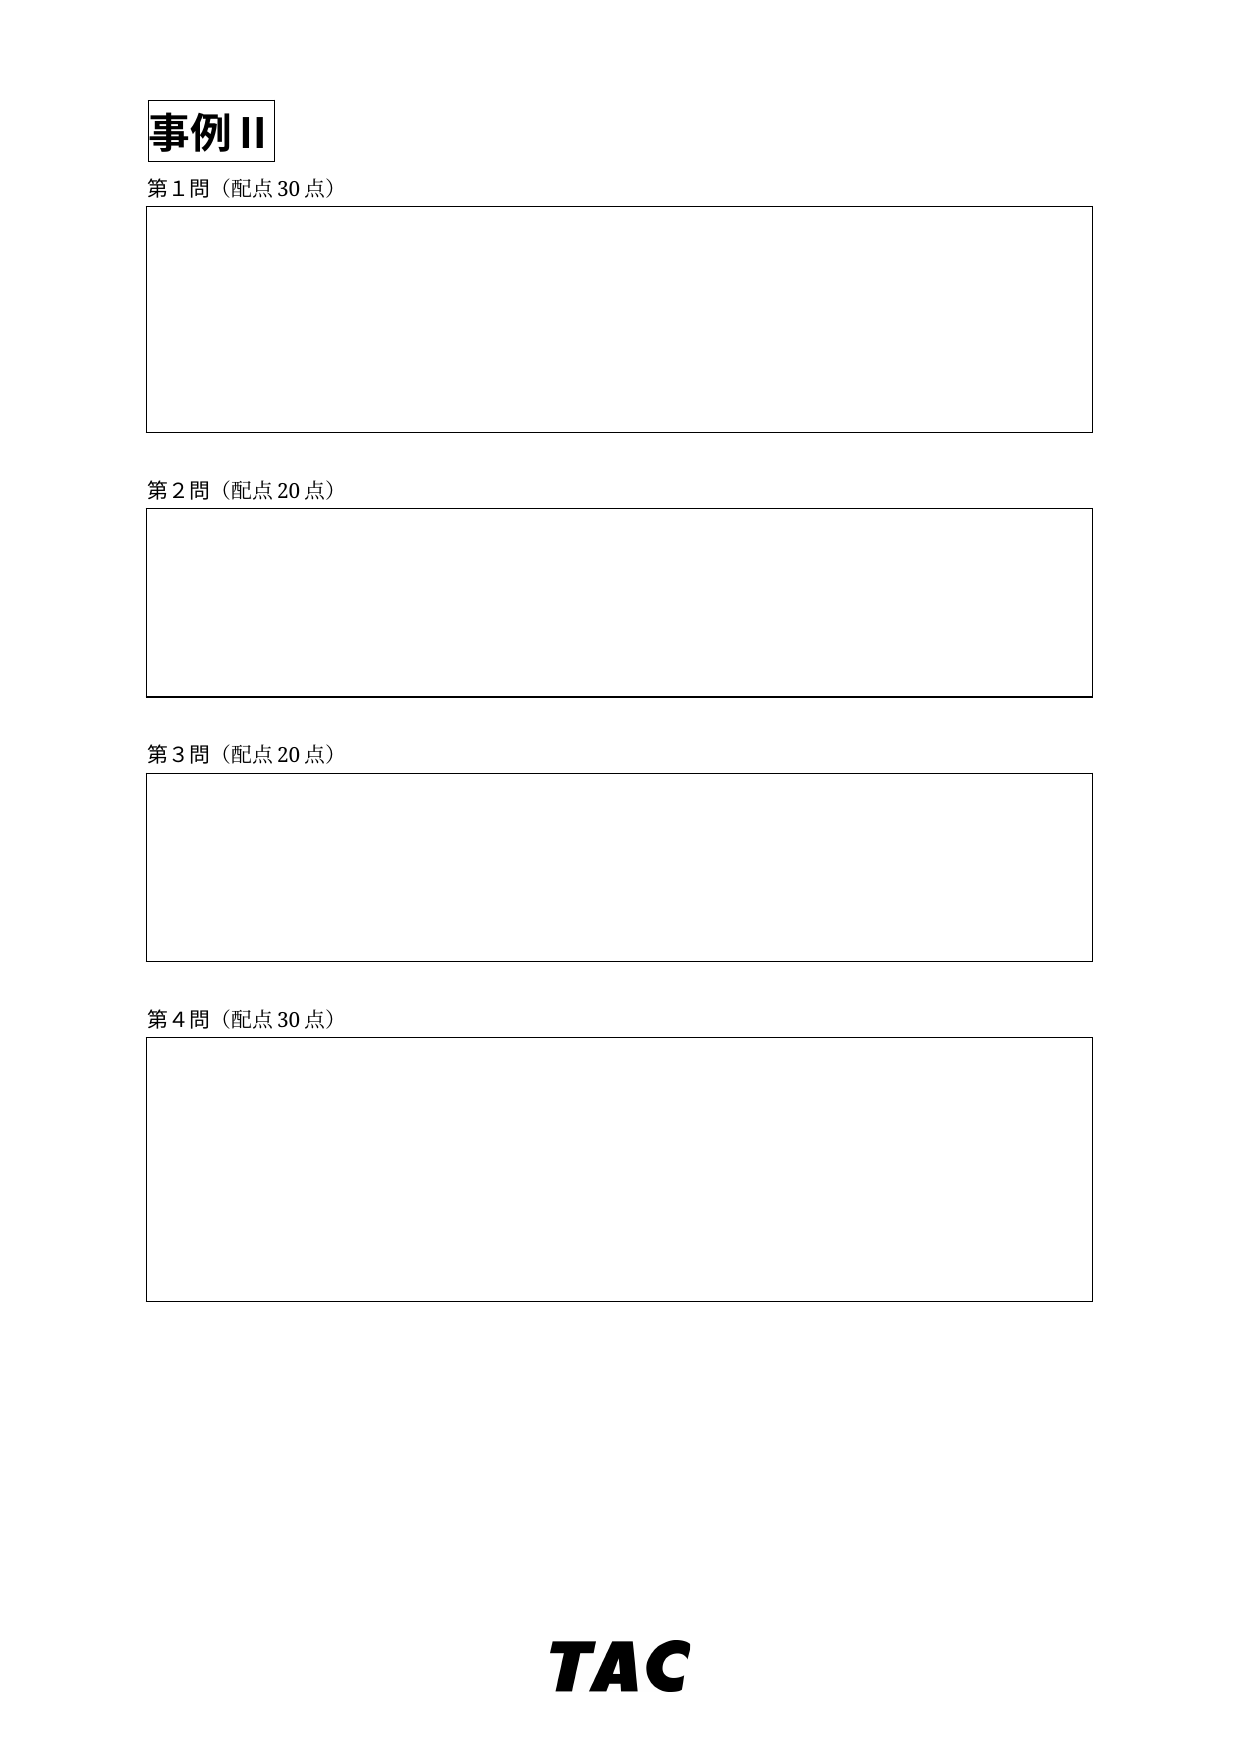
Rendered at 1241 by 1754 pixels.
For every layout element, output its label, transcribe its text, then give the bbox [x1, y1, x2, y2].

text 事例Ⅱ [148, 93, 1092, 168]
table_header [147, 509, 1092, 696]
text 第４問（配点30点） [148, 999, 1092, 1037]
text 第２問（配点20点） [148, 470, 1092, 508]
table_header [147, 207, 1092, 432]
picture [550, 1640, 691, 1692]
text 第１問（配点30点） [148, 168, 1092, 206]
text 第３問（配点20点） [148, 735, 1092, 772]
table_header [147, 1038, 1092, 1301]
table_header [147, 774, 1092, 961]
